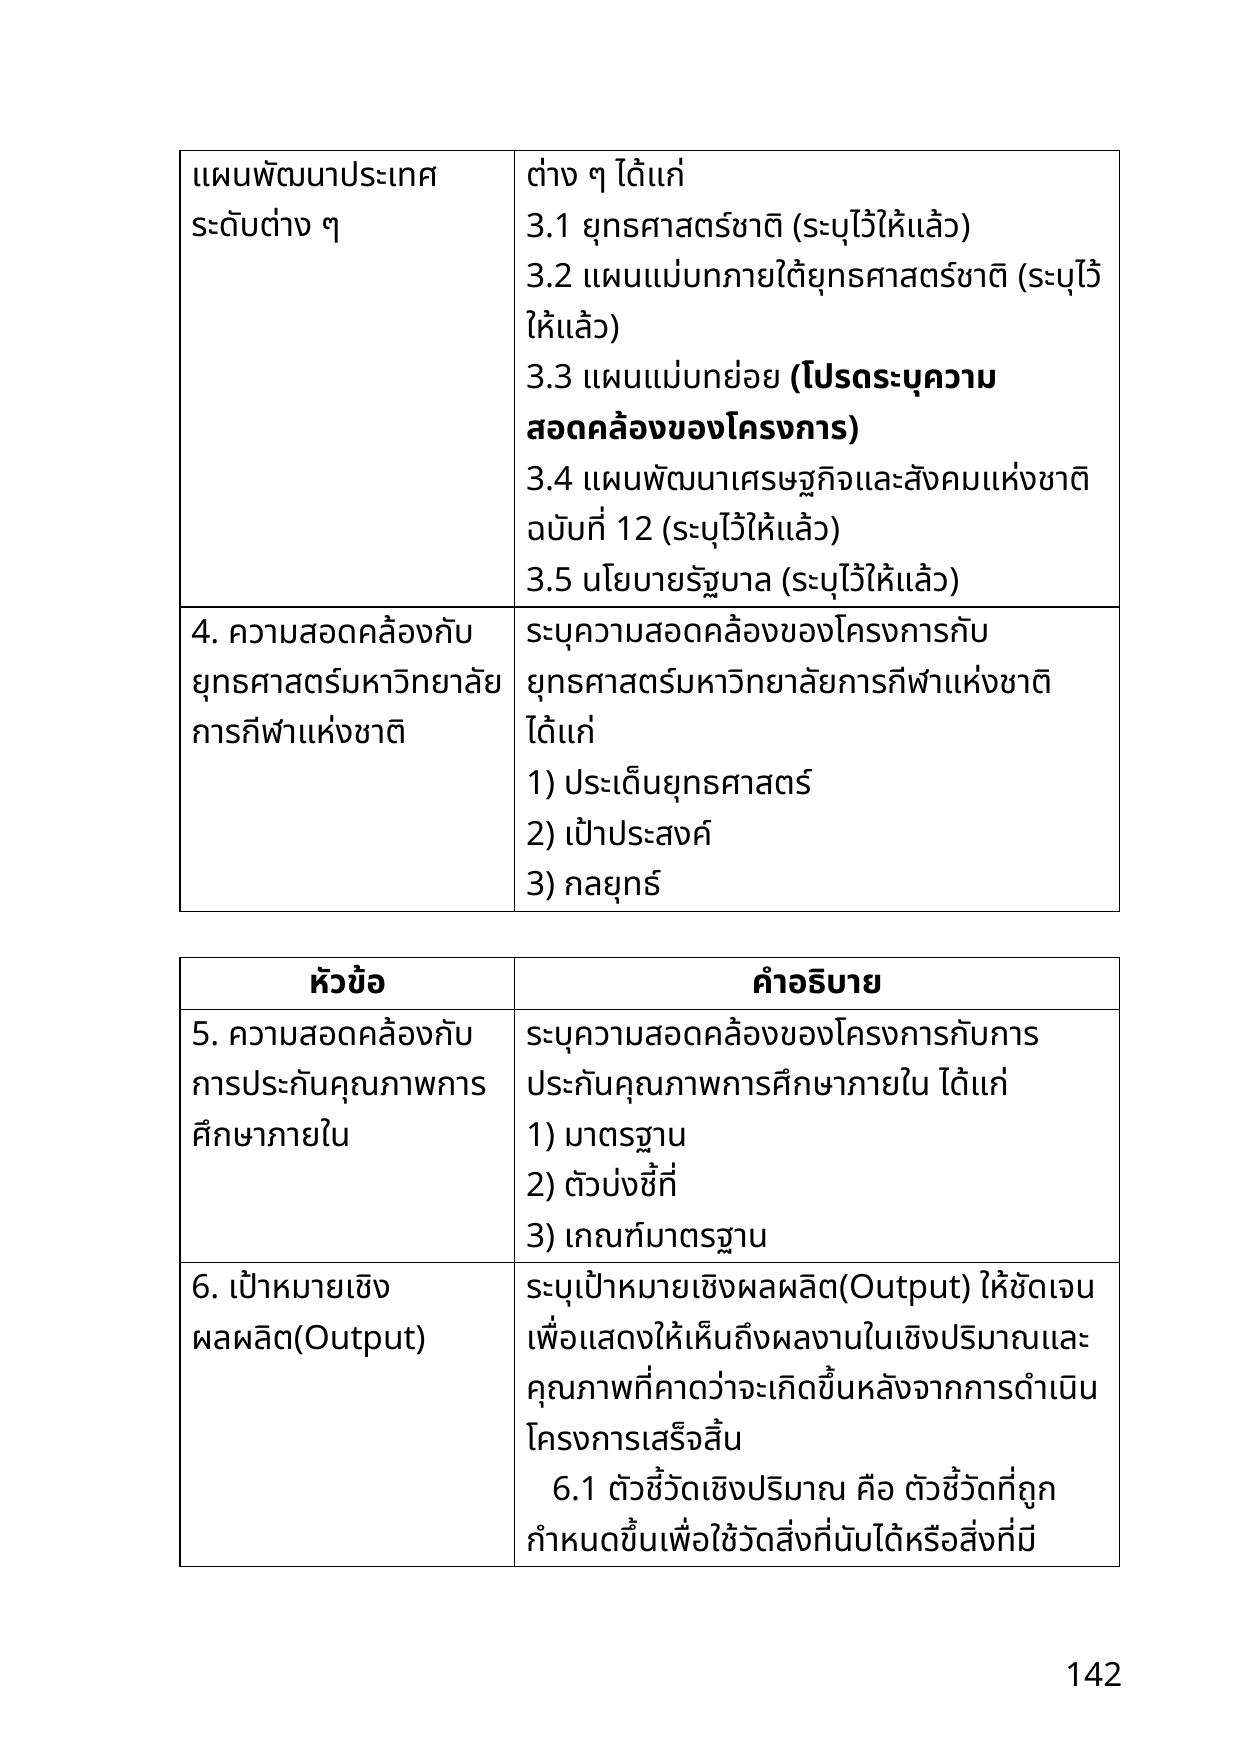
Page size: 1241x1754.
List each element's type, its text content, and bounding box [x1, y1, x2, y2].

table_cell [181, 151, 514, 606]
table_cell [181, 1263, 514, 1566]
table_cell ระบุความสอดคล้องของโครงการกับยุทธศาสตร์มหาวิทยาลัยการกีฬาแห่งชาติ ได้แก่ 1) ประเด็นยุทธศาสตร์ 2) เป้าประสงค์ 3) กลยุทธ์ [515, 608, 1119, 911]
table_cell 4. ความสอดคล้องกับยุทธศาสตร์มหาวิทยาลัยการกีฬาแห่งชาติ [181, 608, 514, 911]
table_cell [515, 151, 1119, 606]
table_cell ระบุความสอดคล้องของโครงการกับการประกันคุณภาพการศึกษาภายใน ได้แก่ 1) มาตรฐาน 2) ตัวบ่งชี้ที่ 3) เกณฑ์มาตรฐาน [515, 1010, 1119, 1262]
table_header คำอธิบาย [515, 958, 1119, 1008]
table_cell 5. ความสอดคล้องกับการประกันคุณภาพการศึกษาภายใน [181, 1010, 514, 1262]
table_header หัวข้อ [181, 958, 514, 1008]
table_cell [515, 1263, 1119, 1566]
